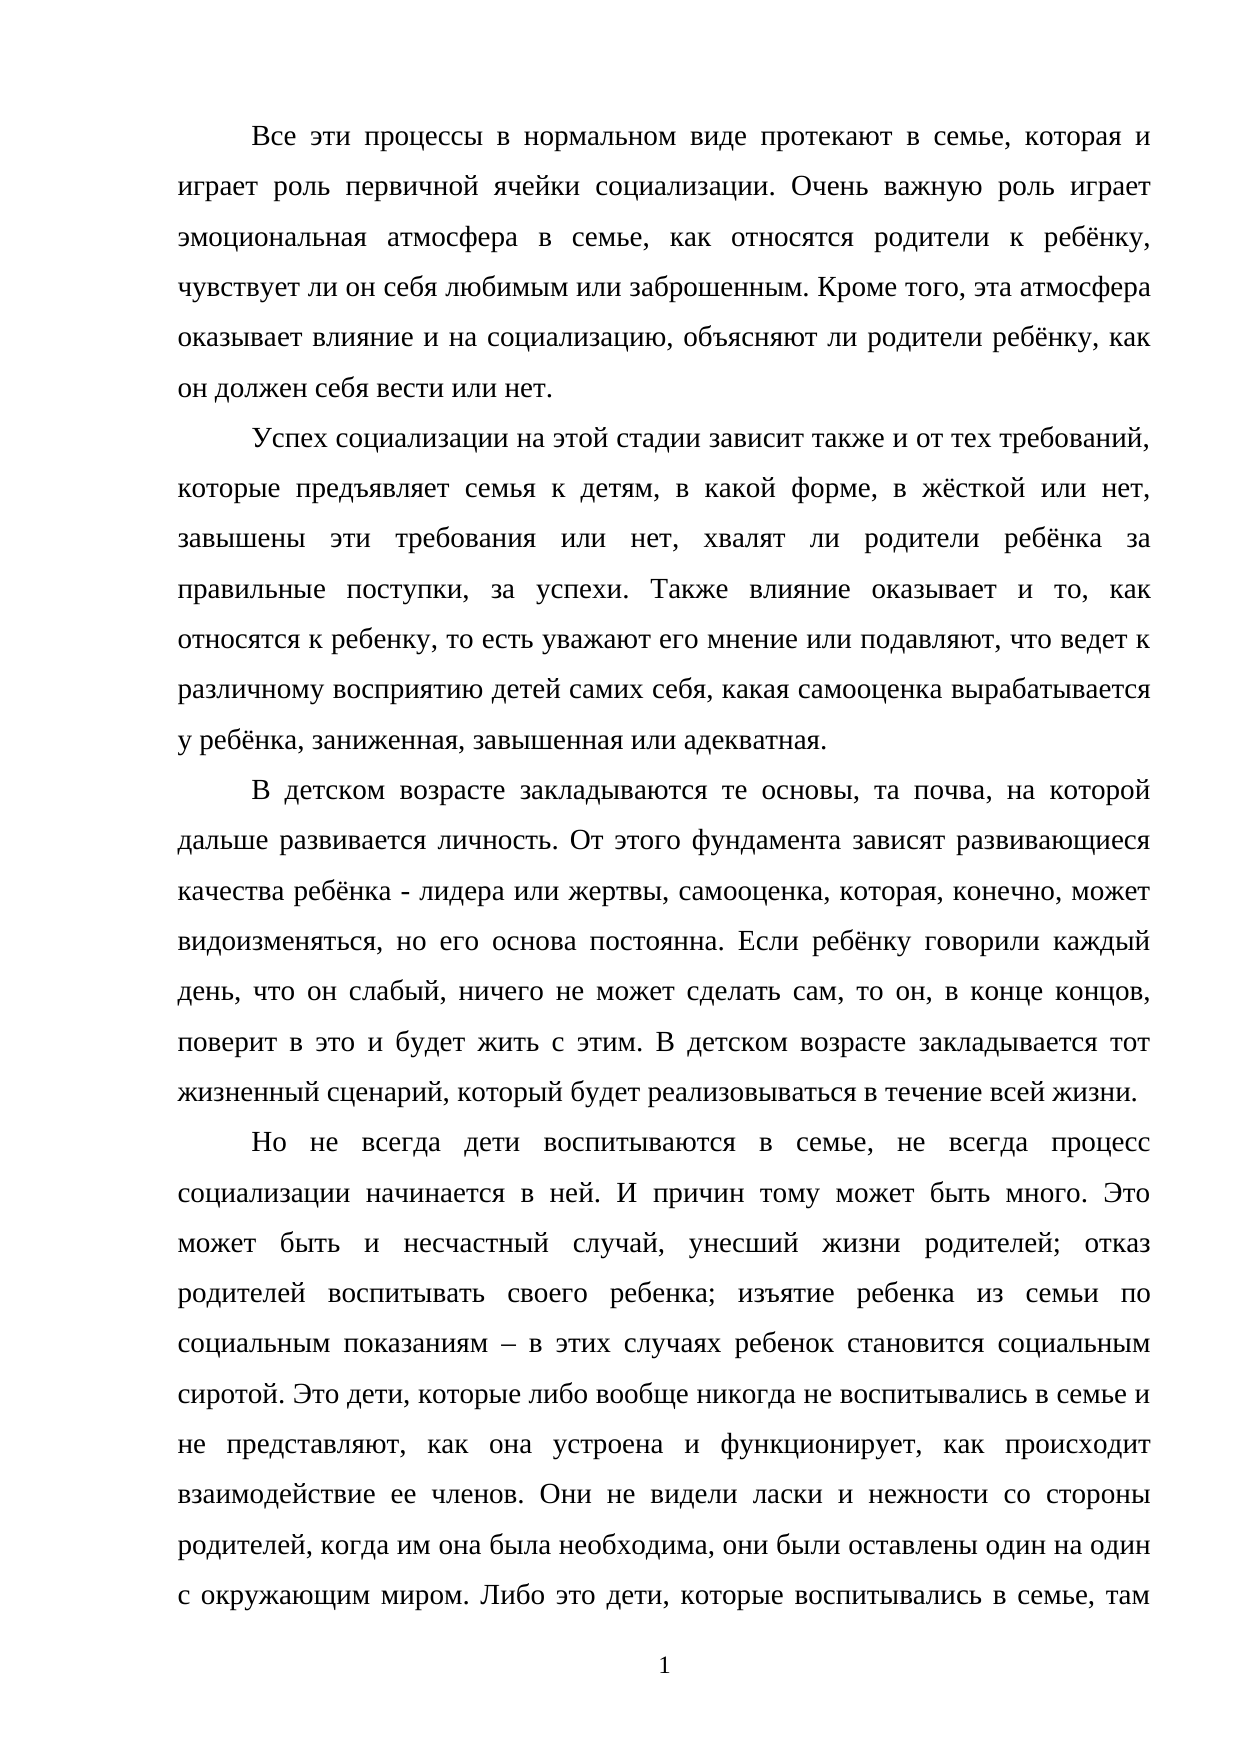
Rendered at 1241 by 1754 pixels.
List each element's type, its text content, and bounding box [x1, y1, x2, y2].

text В детском возрасте закладываются те основы, та почва, на которой дальше развивается личность. От этого фундамента зависят развивающиеся качества ребёнка - лидера или жертвы, самооценка, которая, конечно, может видоизменяться, но его основа постоянна. Если ребёнку говорили каждый день, что он слабый, ничего не может сделать сам, то он, в конце концов, поверит в это и будет жить с этим. В детском возрасте закладывается тот жизненный сценарий, который будет реализовываться в течение всей жизни. [177, 772, 1152, 1108]
text Все эти процессы в нормальном виде протекают в семье, которая и играет роль первичной ячейки социализации. Очень важную роль играет эмоциональная атмосфера в семье, как относятся родители к ребёнку, чувствует ли он себя любимым или заброшенным. Кроме того, эта атмосфера оказывает влияние и на социализацию, объясняют ли родители ребёнку, как он должен себя вести или нет. [177, 118, 1152, 403]
text Успех социализации на этой стадии зависит также и от тех требований, которые предъявляет семья к детям, в какой форме, в жёсткой или нет, завышены эти требования или нет, хвалят ли родители ребёнка за правильные поступки, за успехи. Также влияние оказывает и то, как относятся к ребенку, то есть уважают его мнение или подавляют, что ведет к различному восприятию детей самих себя, какая самооценка вырабатывается у ребёнка, заниженная, завышенная или адекватная. [177, 420, 1152, 755]
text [177, 1124, 1152, 1611]
